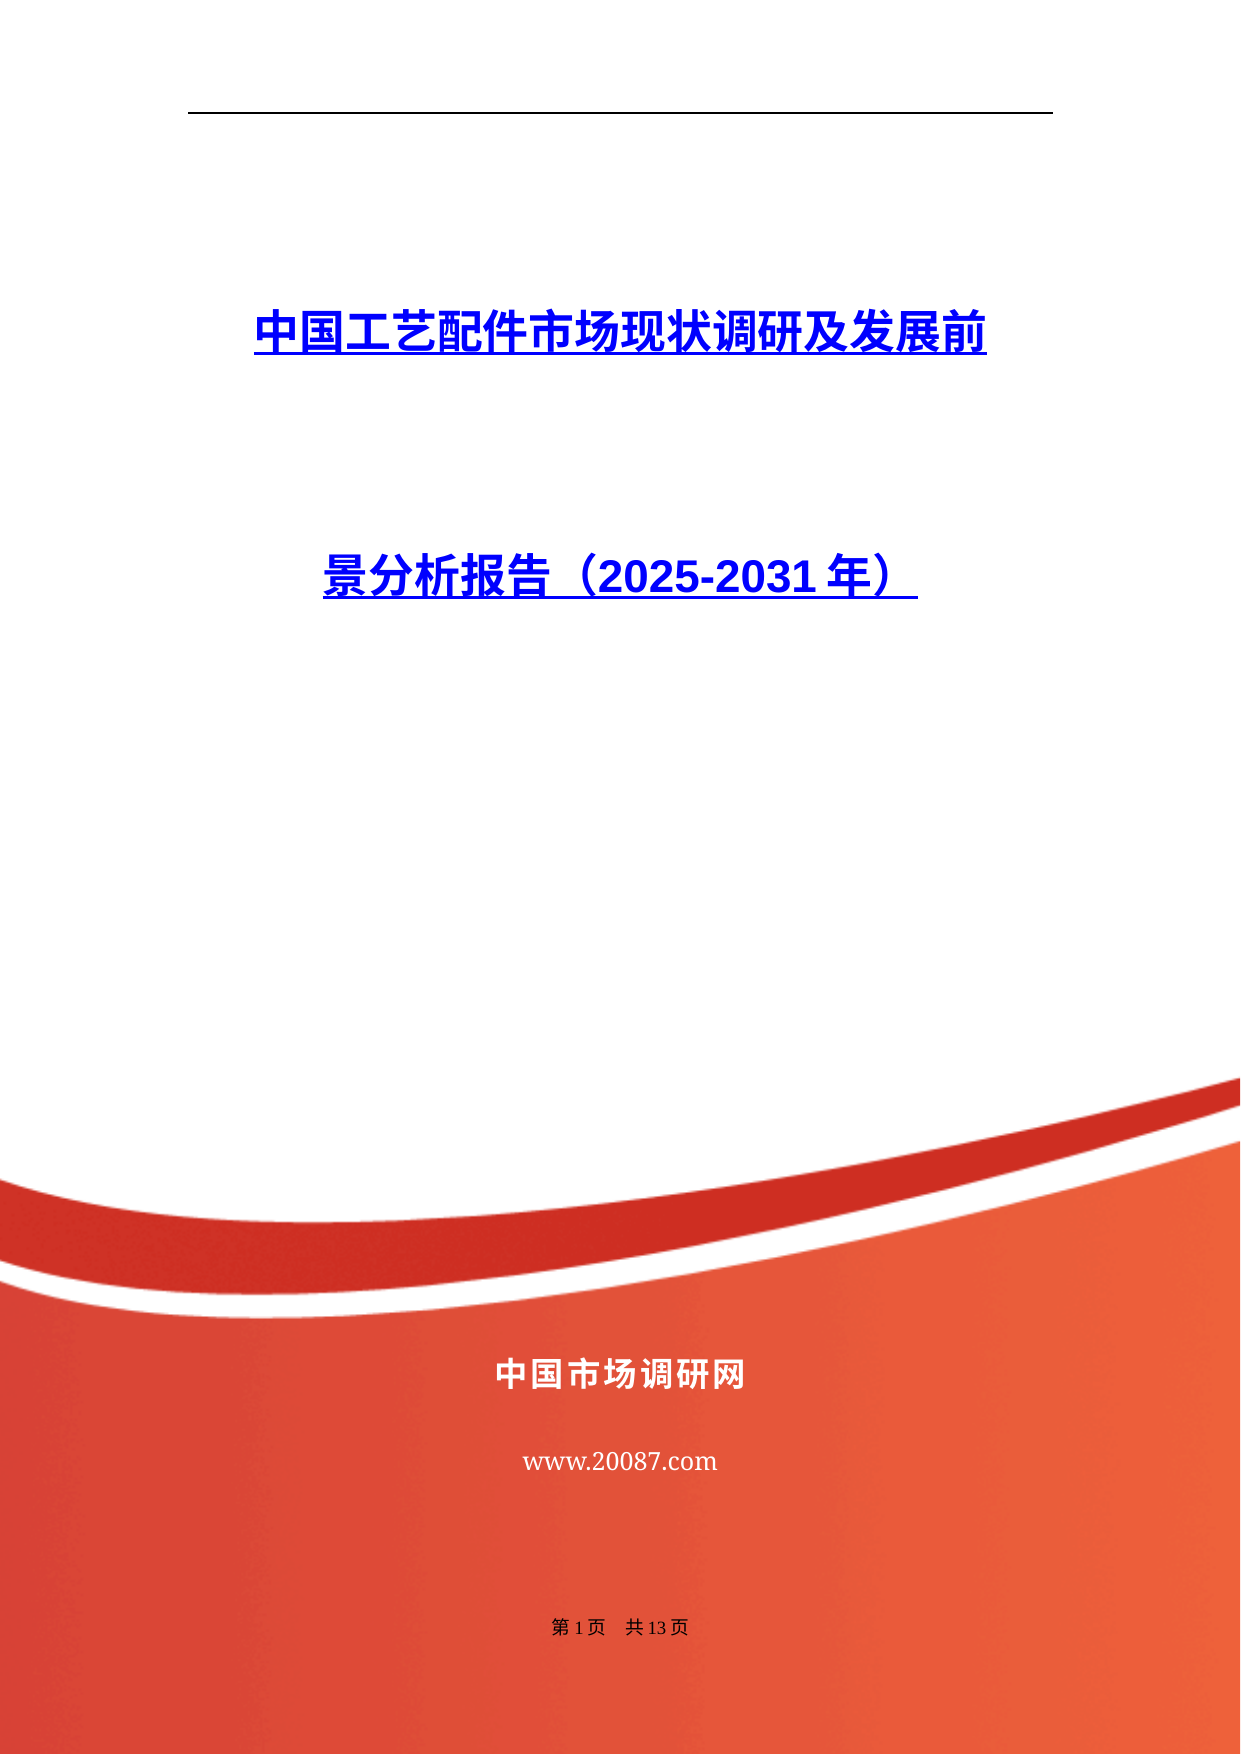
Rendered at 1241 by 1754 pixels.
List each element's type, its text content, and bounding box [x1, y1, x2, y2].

subtitle 中国市场调研网 [187, 1339, 1053, 1404]
table_header 中国工艺配件市场现状调研及发展前景分析报告（2025-2031年） [188, 207, 1053, 773]
picture [0, 1006, 1241, 1754]
text www.20087.com [187, 1428, 1053, 1493]
